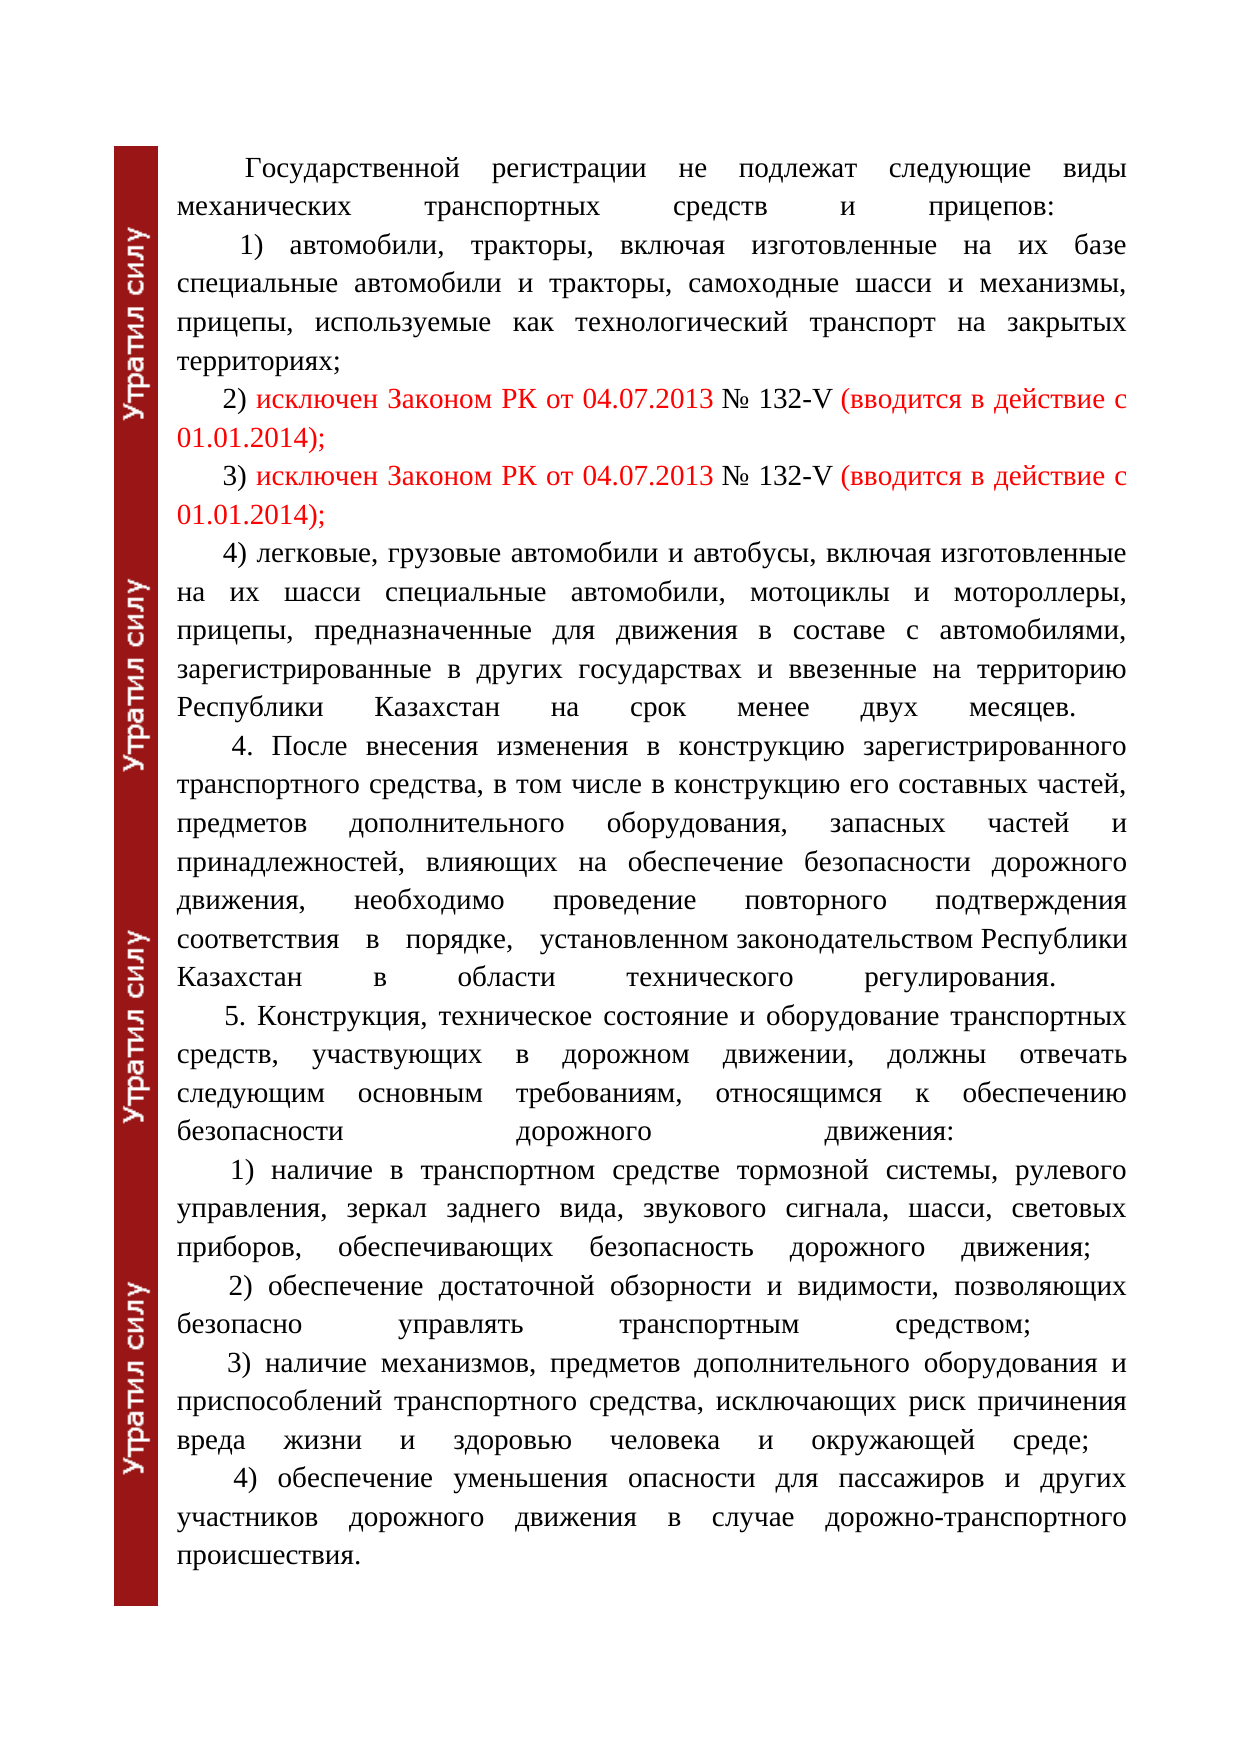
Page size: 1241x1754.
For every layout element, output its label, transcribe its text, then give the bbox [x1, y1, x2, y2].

picture [114, 1571, 158, 1606]
picture [114, 146, 158, 150]
